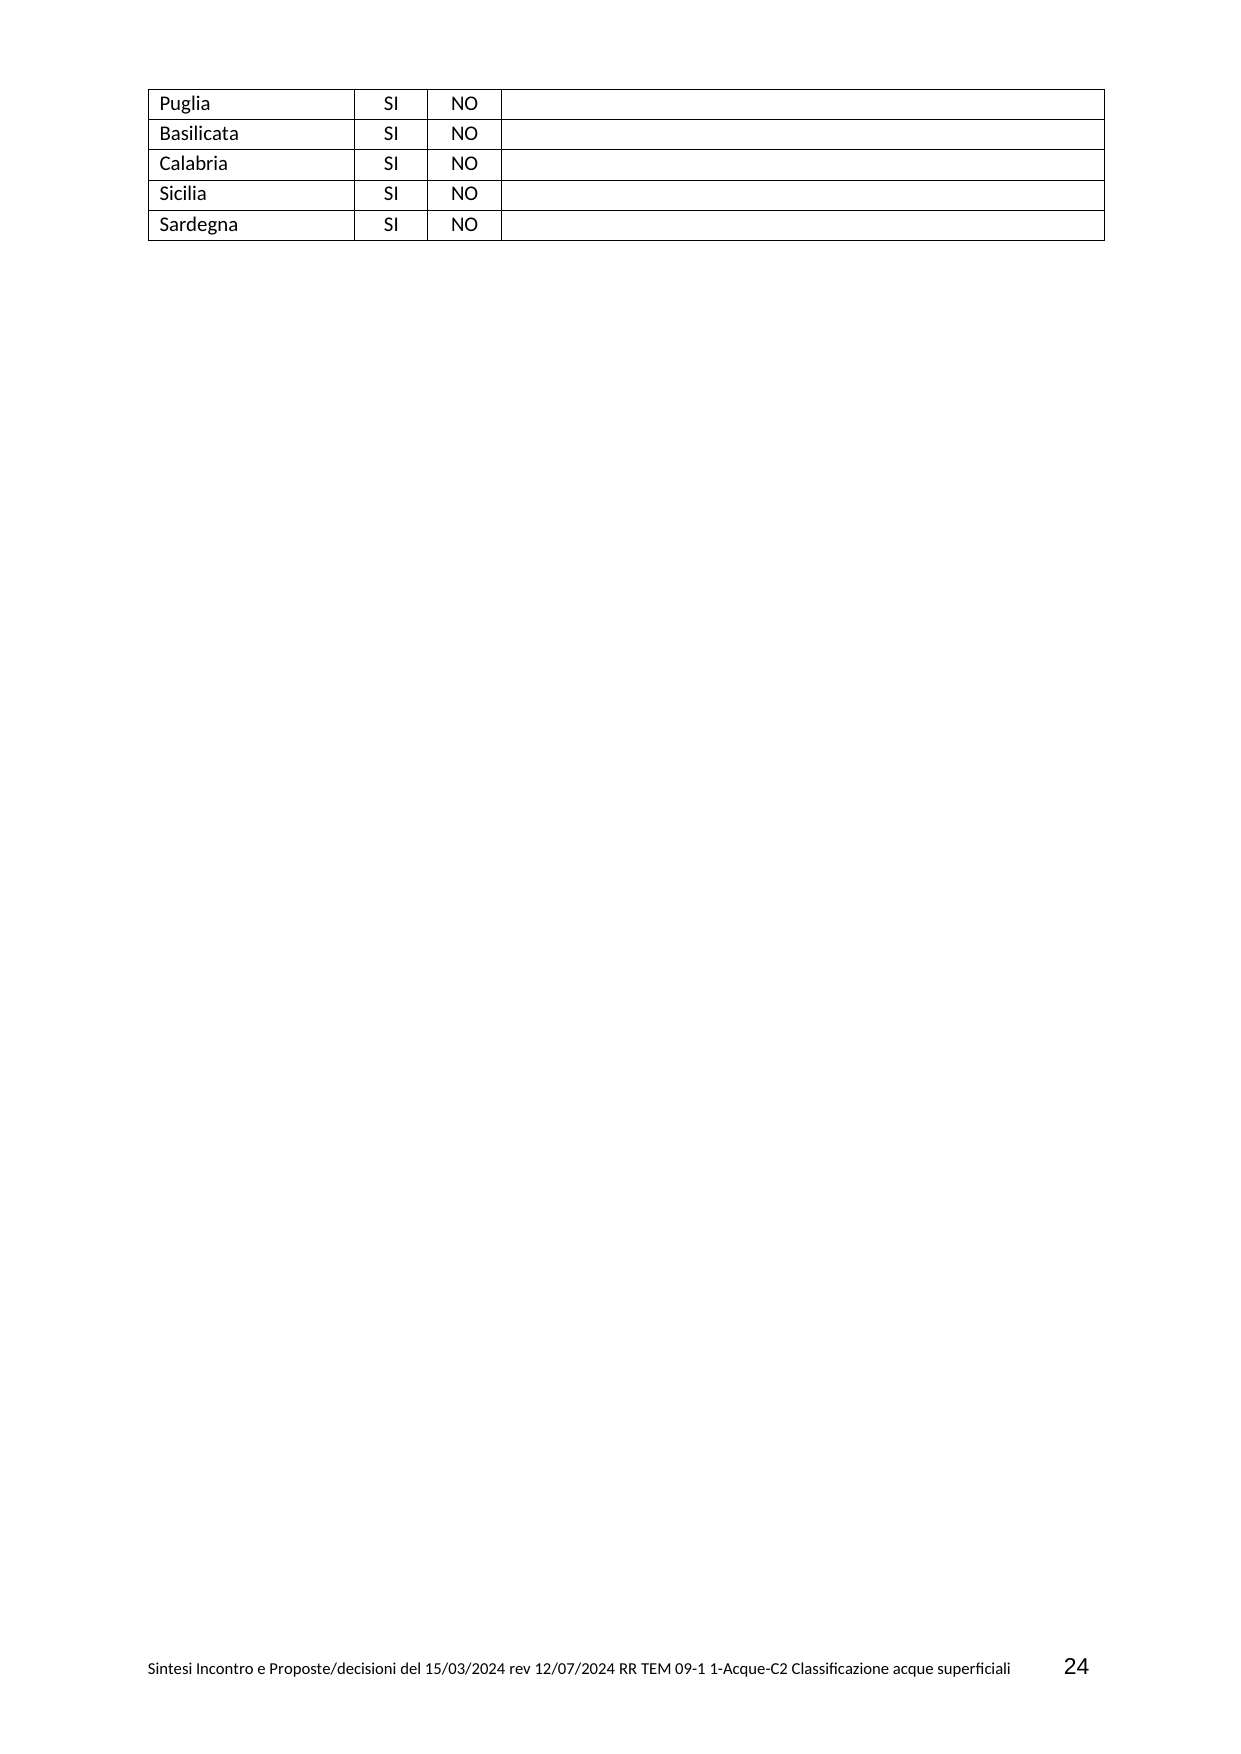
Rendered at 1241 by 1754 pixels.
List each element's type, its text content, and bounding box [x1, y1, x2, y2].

table_cell Puglia [149, 90, 354, 119]
table_cell Sardegna [149, 211, 354, 240]
table_cell NO [428, 120, 501, 149]
table_cell NO [428, 90, 501, 119]
table_cell SI [355, 90, 427, 119]
table_cell Calabria [149, 150, 354, 179]
table_cell SI [355, 120, 427, 149]
table_cell SI [355, 150, 427, 179]
table_cell [502, 181, 1104, 210]
table_cell NO [428, 150, 501, 179]
table_cell [502, 150, 1104, 179]
table_cell SI [355, 211, 427, 240]
table_cell Sicilia [149, 181, 354, 210]
table_cell [502, 90, 1104, 119]
table_cell [502, 120, 1104, 149]
table_cell [502, 211, 1104, 240]
table_cell NO [428, 211, 501, 240]
table_cell SI [355, 181, 427, 210]
table_cell NO [428, 181, 501, 210]
table_cell Basilicata [149, 120, 354, 149]
